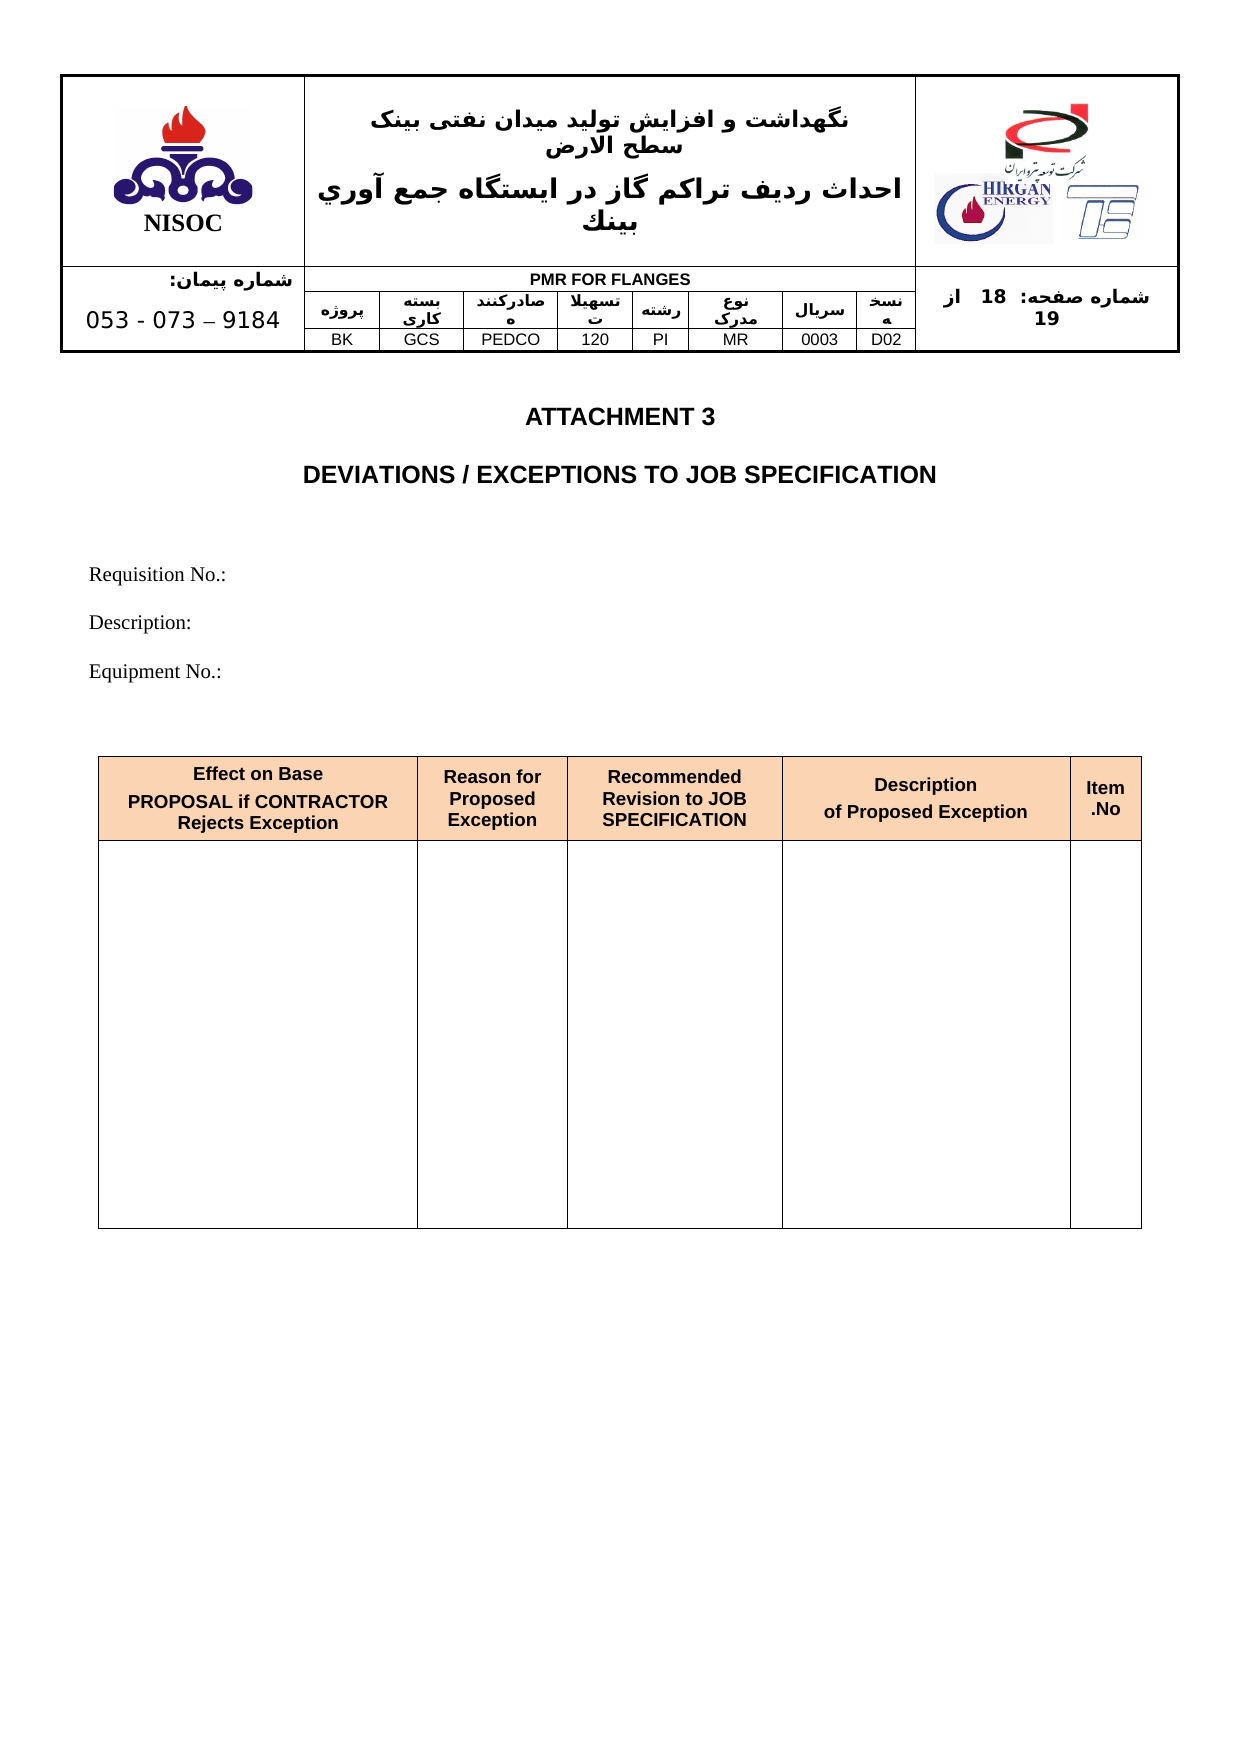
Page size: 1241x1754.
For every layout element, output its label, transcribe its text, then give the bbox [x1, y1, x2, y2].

table_cell [783, 841, 1070, 1228]
text Description: [89, 610, 1152, 634]
table_cell [1071, 841, 1141, 1228]
subtitle DEVIATIONS / EXCEPTIONS TO JOB SPECIFICATION [89, 460, 1152, 489]
table_cell [418, 841, 567, 1228]
table_header Item No. [1071, 757, 1141, 840]
table_header Recommended Revision to JOB SPECIFICATION [568, 757, 782, 840]
table_header Effect on Base PROPOSAL if CONTRACTOR Rejects Exception [99, 757, 417, 840]
subtitle ATTACHMENT 3 [89, 402, 1152, 431]
table_cell [568, 841, 782, 1228]
text Equipment No.: [89, 659, 1152, 683]
picture [113, 106, 253, 208]
picture [934, 103, 1089, 244]
text Requisition No.: [89, 562, 1152, 586]
table_header Description of Proposed Exception [783, 757, 1070, 840]
table_header Reason for Proposed Exception [418, 757, 567, 840]
table_cell [99, 841, 417, 1228]
